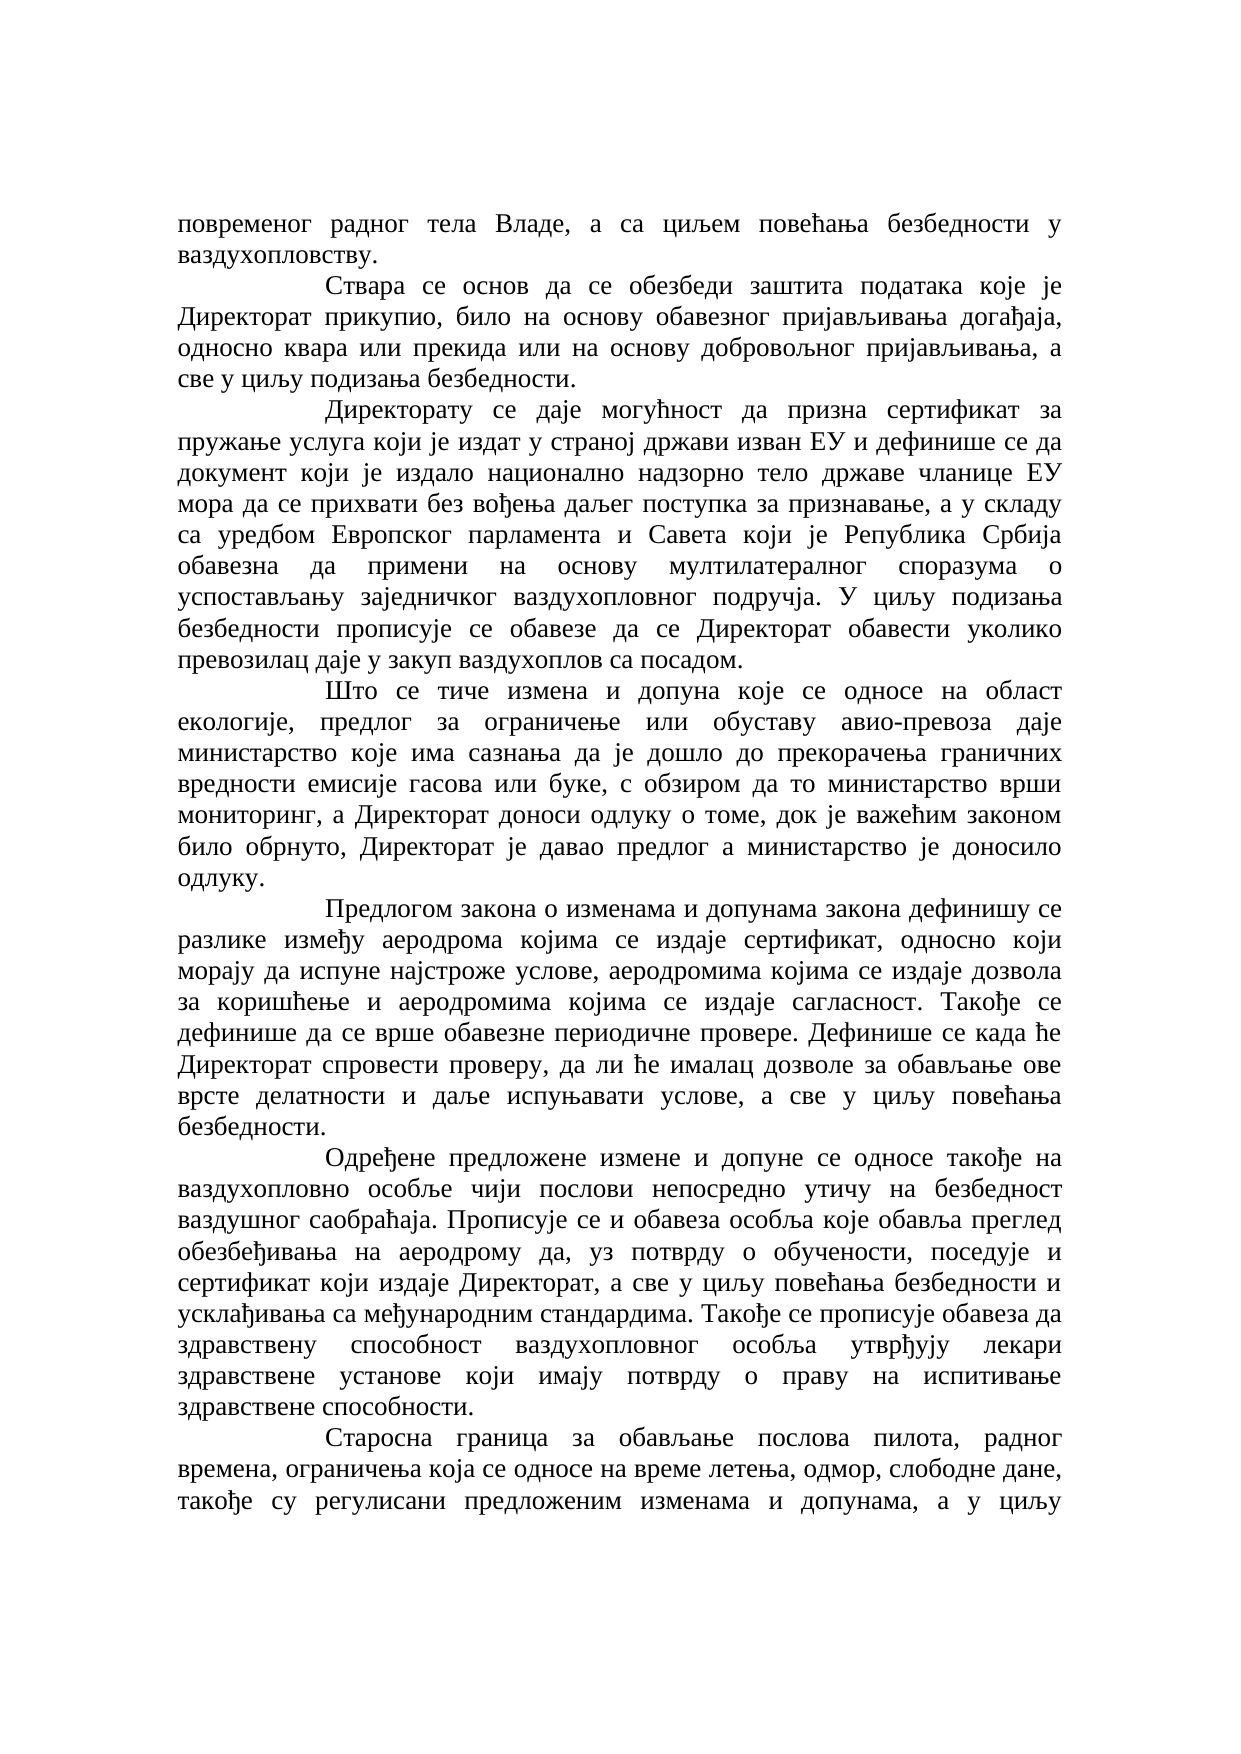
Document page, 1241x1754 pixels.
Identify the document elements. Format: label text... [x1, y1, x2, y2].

text Што се тиче измена и допуна које се односе на област екологије, предлог за ограничење или обуставу авио-превоза даје министарство које има сазнања да је дошло до прекорачења граничних вредности емисије гасова или буке, с обзиром да то министарство врши мониторинг, а Директорат доноси одлуку о томе, док је важећим законом било обрнуто, Директорат је давао предлог а министарство је доносило одлуку. [177, 674, 1063, 892]
text Директорату се даје могућност да призна сертификат за пружање услуга који је издат у страној држави изван ЕУ и дефинише се да документ који је издало национално надзорно тело државе чланице ЕУ мора да се прихвати без вођења даљег поступка за признавање, а у складу са уредбом Европског парламента и Савета који је Република Србија обавезна да примени на основу мултилатералног споразума о успостављању заједничког ваздухопловног подручја. У циљу подизања безбедности прописује се обавезе да се Директорат обавести уколико превозилац даје у закуп ваздухоплов са посадом. [177, 394, 1063, 674]
text Ствара се основ да се обезбеди заштита података које је Директорат прикупио, било на основу обавезног пријављивања догађаја, односно квара или прекида или на основу добровољног пријављивања, а све у циљу подизања безбедности. [177, 269, 1063, 394]
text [177, 207, 1063, 269]
text Предлогом закона о изменама и допунама закона дефинишу се разлике између аеродрома којима се издаје сертификат, односно који морају да испуне најстроже услове, аеродромима којима се издаје дозвола за коришћење и аеродромима којима се издаје сагласност. Такође се дефинише да се врше обавезне периодичне провере. Дефинише се када ће Директорат спровести проверу, да ли ће ималац дозволе за обављање ове врсте делатности и даље испуњавати услове, а све у циљу повећања безбедности. [177, 892, 1063, 1141]
text Одређене предложене измене и допуне се односе такође на ваздухопловно особље чији послови непосредно утичу на безбедност ваздушног саобраћаја. Прописује се и обавеза особља које обавља преглед обезбеђивања на аеродрому да, уз потврду о обучености, поседује и сертификат који издаје Директорат, а све у циљу повећања безбедности и усклађивања са међународним стандардима. Такође се прописује обавеза да здравствену способност ваздухопловног особља утврђују лекари здравствене установе који имају потврду о праву на испитивање здравствене способности. [177, 1141, 1063, 1421]
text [177, 1421, 1063, 1515]
